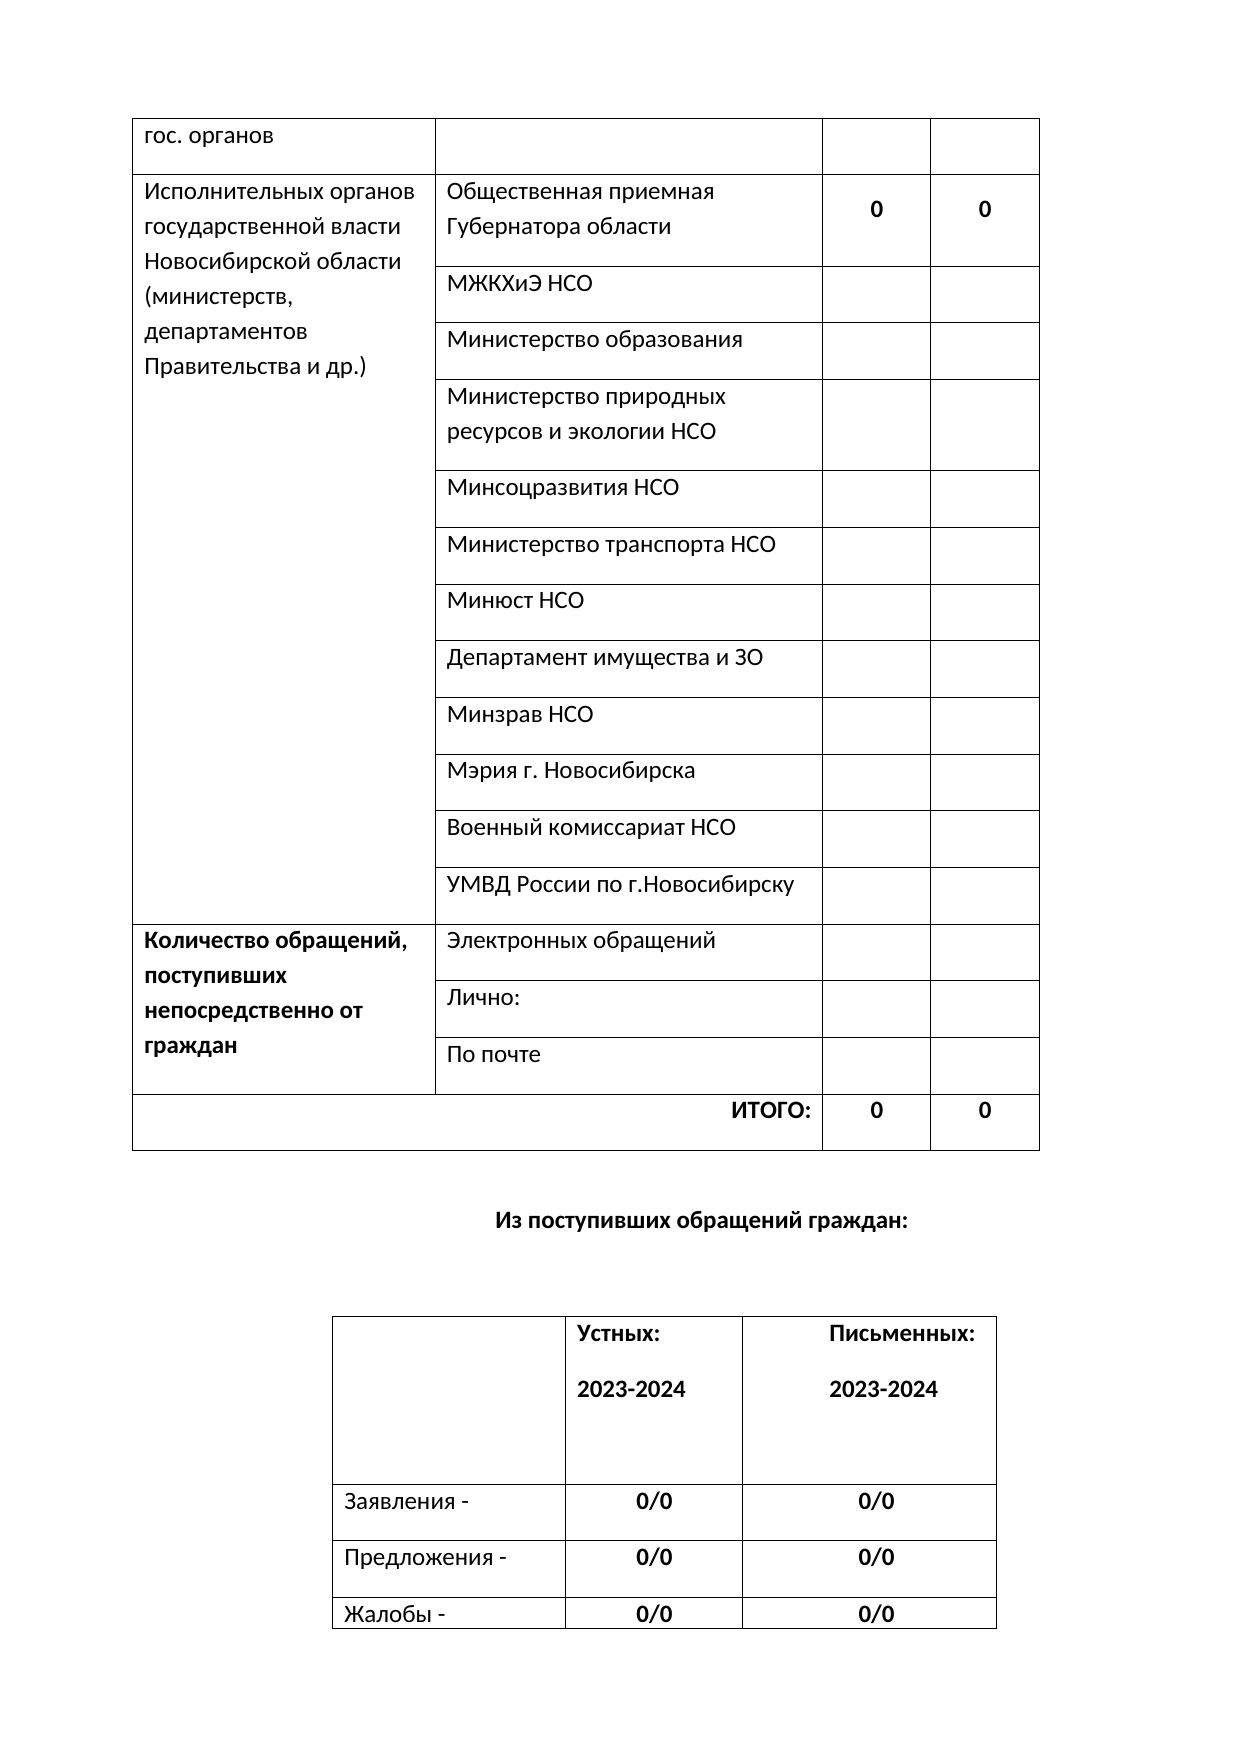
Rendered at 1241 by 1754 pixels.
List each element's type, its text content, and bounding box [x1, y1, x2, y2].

table_cell [823, 1038, 930, 1093]
text Из поступивших обращений граждан: [177, 1204, 1152, 1235]
table_cell [823, 925, 930, 980]
table_cell [931, 755, 1039, 810]
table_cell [133, 119, 435, 174]
table_cell 0/0 [566, 1485, 742, 1540]
table_header Устных: 2023-2024 [566, 1317, 742, 1484]
table_cell [931, 528, 1039, 583]
table_cell [823, 641, 930, 697]
table_cell 0 [823, 1095, 930, 1150]
table_cell [931, 925, 1039, 980]
table_cell ИТОГО: [133, 1095, 822, 1150]
table_cell По почте [436, 1038, 822, 1093]
table_header [333, 1317, 565, 1484]
table_cell [931, 811, 1039, 867]
table_cell Лично: [436, 981, 822, 1037]
table_cell [931, 119, 1039, 174]
table_cell Минсоцразвития НСО [436, 471, 822, 527]
table_cell [931, 981, 1039, 1037]
table_cell [931, 323, 1039, 379]
table_cell 0 [931, 175, 1039, 266]
table_cell [823, 471, 930, 527]
table_cell Предложения - [333, 1541, 565, 1597]
table_cell Военный комиссариат НСО [436, 811, 822, 867]
table_cell [823, 698, 930, 753]
table_cell Департамент имущества и ЗО [436, 641, 822, 697]
table_cell Министерство природных ресурсов и экологии НСО [436, 380, 822, 470]
table_cell [823, 323, 930, 379]
table_cell МЖКХиЭ НСО [436, 267, 822, 322]
table_cell [931, 585, 1039, 640]
table_cell [931, 267, 1039, 322]
table_cell Минзрав НСО [436, 698, 822, 753]
table_cell [823, 528, 930, 583]
table_cell [823, 267, 930, 322]
table_cell 0 [823, 175, 930, 266]
table_cell [823, 585, 930, 640]
table_cell [931, 471, 1039, 527]
table_header Письменных: 2023-2024 [743, 1317, 996, 1484]
table_cell [823, 119, 930, 174]
table_cell 0/0 [743, 1485, 996, 1540]
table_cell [436, 119, 822, 174]
table_cell Министерство транспорта НСО [436, 528, 822, 583]
table_cell [931, 698, 1039, 753]
table_cell [931, 1038, 1039, 1093]
table_cell [823, 380, 930, 470]
table_cell Количество обращений, поступивших непосредственно от граждан [133, 925, 435, 1093]
table_cell Общественная приемная Губернатора области [436, 175, 822, 266]
table_cell [823, 868, 930, 923]
table_cell [823, 755, 930, 810]
table_cell [931, 380, 1039, 470]
table_cell 0/0 [743, 1541, 996, 1597]
table_cell 0 [931, 1095, 1039, 1150]
table_cell [823, 981, 930, 1037]
table_cell Минюст НСО [436, 585, 822, 640]
table_cell 0/0 [566, 1541, 742, 1597]
table_cell [931, 641, 1039, 697]
table_cell УМВД России по г.Новосибирску [436, 868, 822, 923]
table_cell Заявления - [333, 1485, 565, 1540]
table_cell [823, 811, 930, 867]
table_cell Электронных обращений [436, 925, 822, 980]
table_cell Исполнительных органов государственной власти Новосибирской области (министерств, департаментов Правительства и др.) [133, 175, 435, 923]
table_cell [931, 868, 1039, 923]
table_cell Министерство образования [436, 323, 822, 379]
table_cell Мэрия г. Новосибирска [436, 755, 822, 810]
